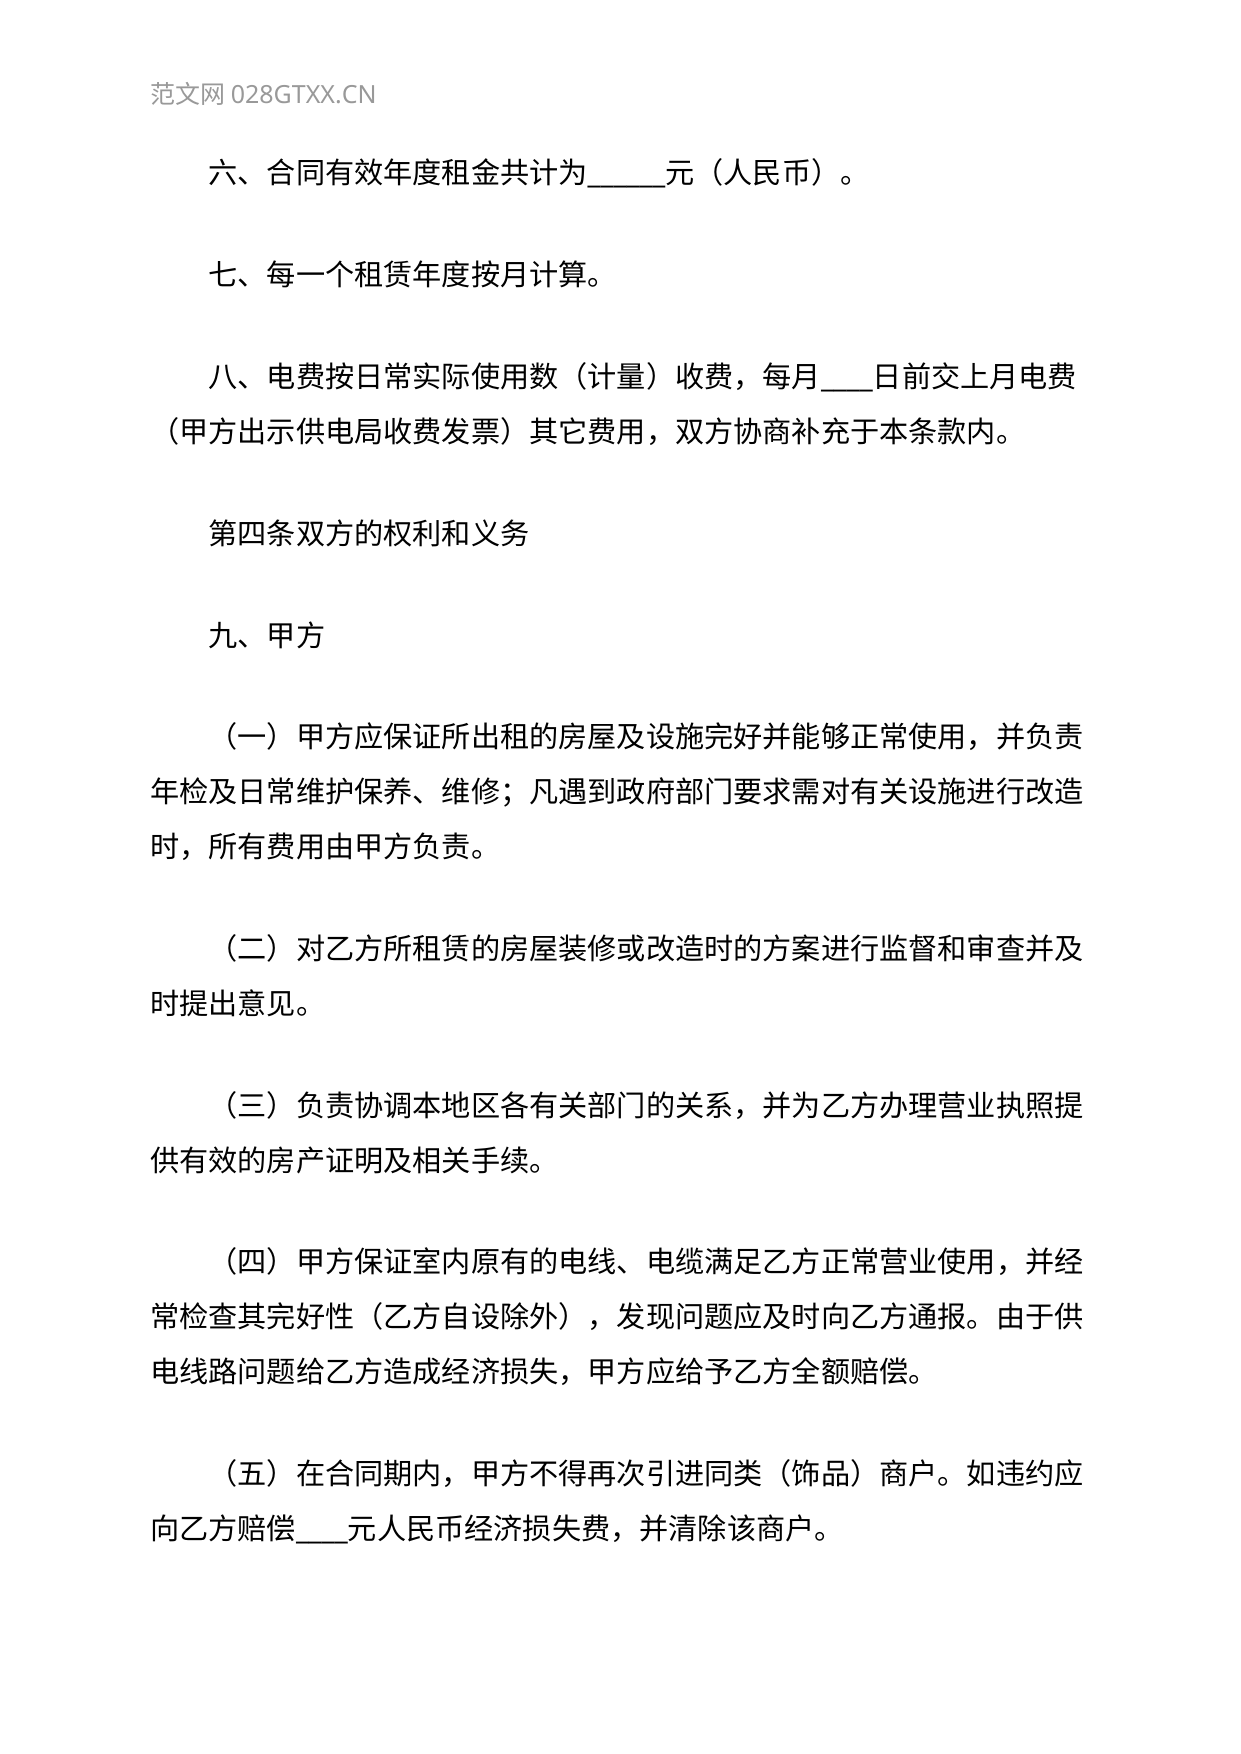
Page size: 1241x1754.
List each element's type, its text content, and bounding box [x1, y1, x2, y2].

text （二）对乙方所租赁的房屋装修或改造时的方案进行监督和审查并及时提出意见。 [150, 926, 1090, 1023]
text （五）在合同期内，甲方不得再次引进同类（饰品）商户。如违约应向乙方赔偿____元人民币经济损失费，并清除该商户。 [150, 1451, 1090, 1548]
text 六、合同有效年度租金共计为______元（人民币）。 [150, 150, 1090, 192]
text （三）负责协调本地区各有关部门的关系，并为乙方办理营业执照提供有效的房产证明及相关手续。 [150, 1082, 1090, 1179]
text 第四条双方的权利和义务 [150, 511, 1090, 553]
text 九、甲方 [150, 612, 1090, 654]
text （四）甲方保证室内原有的电线、电缆满足乙方正常营业使用，并经常检查其完好性（乙方自设除外），发现问题应及时向乙方通报。由于供电线路问题给乙方造成经济损失，甲方应给予乙方全额赔偿。 [150, 1239, 1090, 1391]
text 七、每一个租赁年度按月计算。 [150, 252, 1090, 294]
text 八、电费按日常实际使用数（计量）收费，每月____日前交上月电费（甲方出示供电局收费发票）其它费用，双方协商补充于本条款内。 [150, 354, 1090, 451]
text （一）甲方应保证所出租的房屋及设施完好并能够正常使用，并负责年检及日常维护保养、维修；凡遇到政府部门要求需对有关设施进行改造时，所有费用由甲方负责。 [150, 714, 1090, 866]
